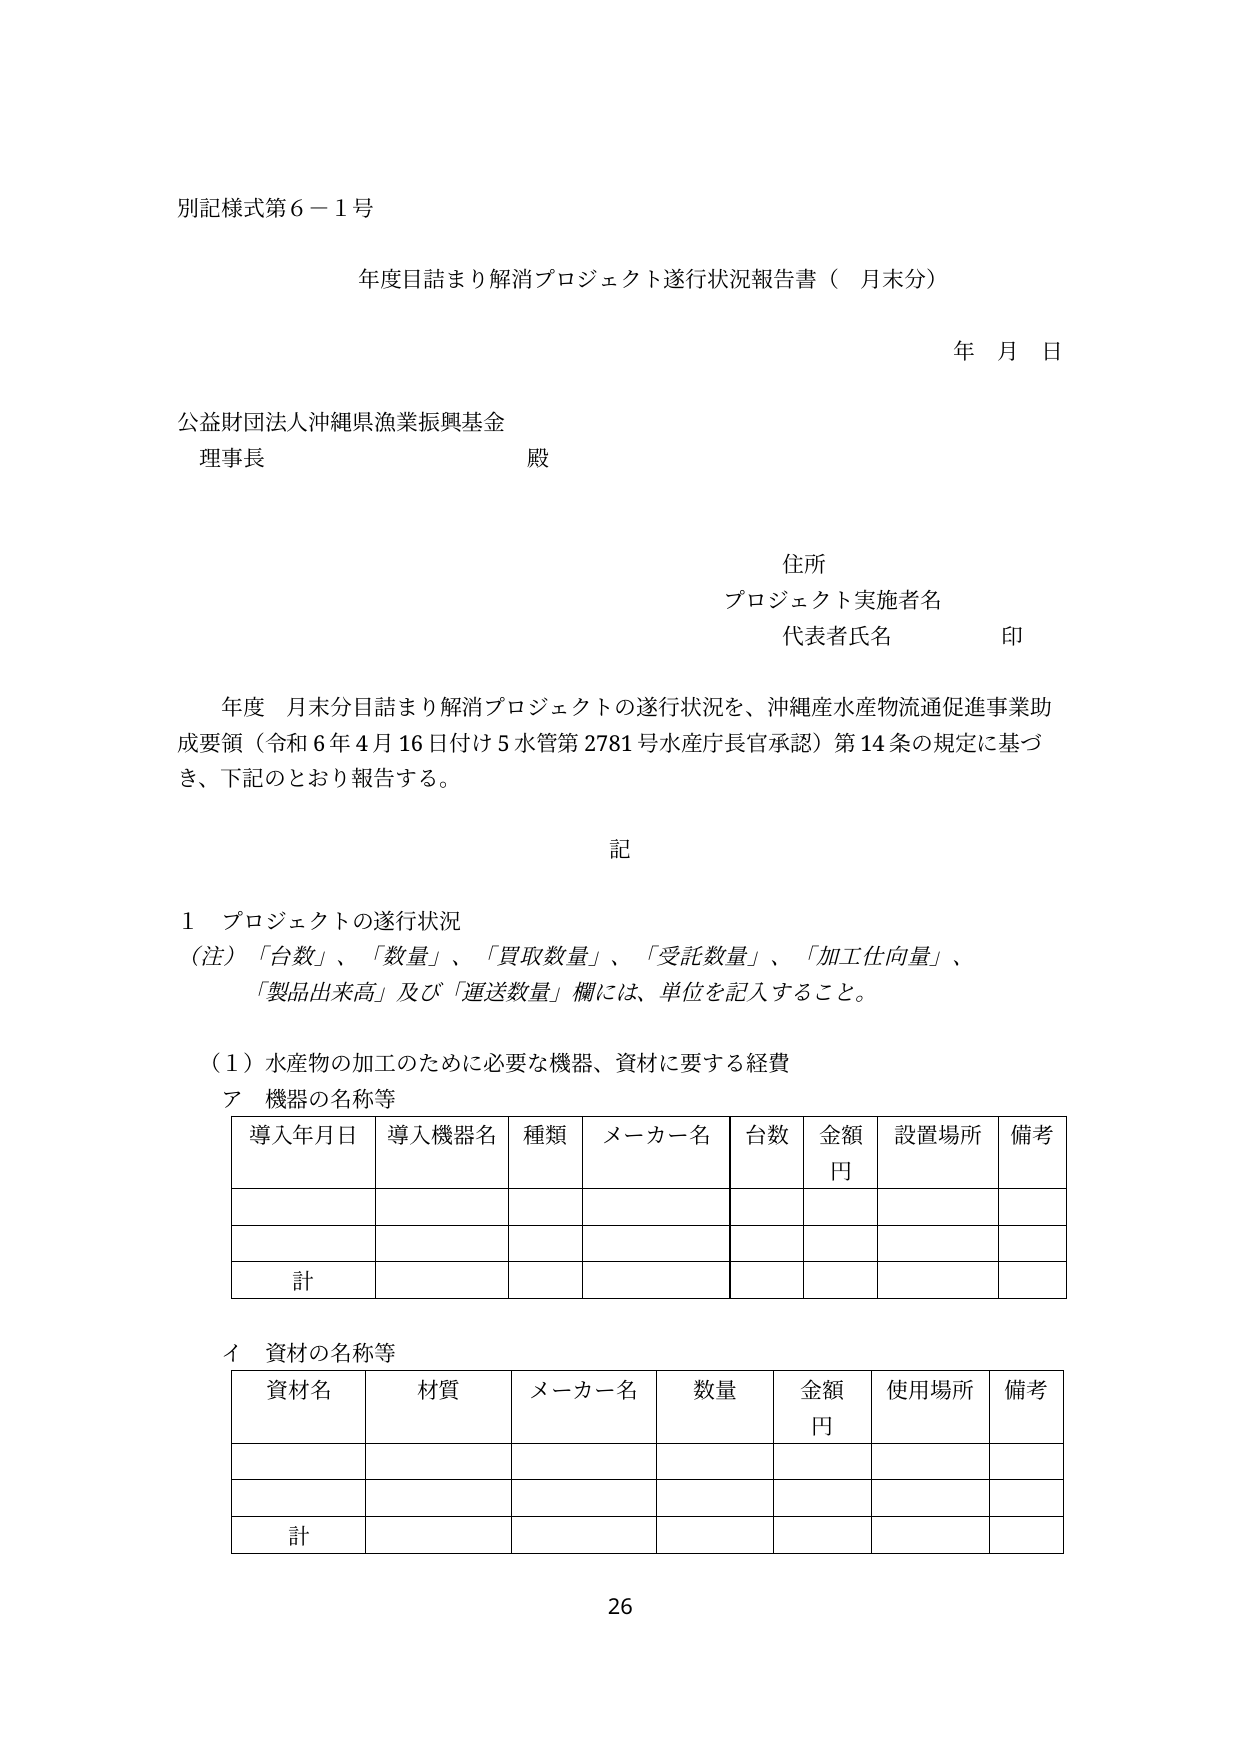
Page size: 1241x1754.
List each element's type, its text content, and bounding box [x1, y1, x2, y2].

table_cell [999, 1189, 1066, 1224]
table_cell [512, 1444, 656, 1479]
table_cell [509, 1262, 582, 1298]
table_cell [731, 1226, 803, 1261]
table_cell [512, 1517, 656, 1552]
table_cell [872, 1517, 989, 1552]
table_header 台数 [731, 1117, 803, 1188]
table_cell [999, 1226, 1066, 1261]
text イ 資材の名称等 [177, 1334, 1063, 1370]
table_cell 計 [232, 1517, 365, 1552]
table_cell [512, 1480, 656, 1516]
table_cell [774, 1444, 871, 1479]
table_cell [731, 1262, 803, 1298]
text 年度 月末分目詰まり解消プロジェクトの遂行状況を、沖縄産水産物流通促進事業助成要領（令和6年4月16日付け5水管第2781号水産庁長官承認）第14条の規定に基づき、下記のとおり報告する。 [177, 688, 1063, 795]
table_header 導入年月日 [232, 1117, 375, 1188]
table_header 備考 [999, 1117, 1066, 1188]
table_cell [774, 1480, 871, 1516]
table_cell [657, 1517, 773, 1552]
table_cell [232, 1444, 365, 1479]
table_header メーカー名 [512, 1371, 656, 1442]
table_cell [878, 1189, 998, 1224]
table_cell [509, 1226, 582, 1261]
text プロジェクト実施者名 [723, 581, 1063, 617]
table_cell [990, 1444, 1063, 1479]
table_cell [657, 1444, 773, 1479]
table_header メーカー名 [583, 1117, 729, 1188]
table_cell [774, 1517, 871, 1552]
text 年 月 日 [177, 332, 1063, 367]
table_header 導入機器名 [376, 1117, 508, 1188]
text 年度目詰まり解消プロジェクト遂行状況報告書（ 月末分） [177, 261, 1063, 296]
table_cell [376, 1262, 508, 1298]
text （１）水産物の加工のために必要な機器、資材に要する経費 [177, 1044, 1063, 1080]
table_header 設置場所 [878, 1117, 998, 1188]
table_cell [804, 1189, 877, 1224]
table_cell [990, 1517, 1063, 1552]
table_cell 計 [232, 1262, 375, 1298]
table_cell [366, 1517, 511, 1552]
table_cell [999, 1262, 1066, 1298]
table_cell [804, 1226, 877, 1261]
table_cell [509, 1189, 582, 1224]
subtitle 記 [177, 831, 1063, 866]
table_cell [583, 1189, 729, 1224]
text 理事長 殿 [177, 439, 1063, 474]
table_header 材質 [366, 1371, 511, 1442]
text 住所 [782, 546, 1063, 581]
text 別記様式第６－１号 [177, 189, 1063, 225]
table_header 使用場所 [872, 1371, 989, 1442]
table_cell [804, 1262, 877, 1298]
table_cell [657, 1480, 773, 1516]
table_cell [990, 1480, 1063, 1516]
table_header 数量 [657, 1371, 773, 1442]
table_cell [878, 1262, 998, 1298]
table_cell [232, 1226, 375, 1261]
text 代表者氏名 印 [782, 617, 1063, 652]
table_cell [376, 1226, 508, 1261]
text １ プロジェクトの遂行状況 [177, 902, 1063, 937]
text 公益財団法人沖縄県漁業振興基金 [177, 403, 1063, 439]
table_cell [583, 1262, 729, 1298]
table_cell [376, 1189, 508, 1224]
table_header 種類 [509, 1117, 582, 1188]
table_header 金額 円 [804, 1117, 877, 1188]
table_cell [731, 1189, 803, 1224]
table_cell [232, 1480, 365, 1516]
table_cell [878, 1226, 998, 1261]
table_cell [872, 1444, 989, 1479]
table_cell [366, 1444, 511, 1479]
table_cell [872, 1480, 989, 1516]
table_cell [366, 1480, 511, 1516]
table_cell [583, 1226, 729, 1261]
text （注）「台数」、「数量」、「買取数量」、「受託数量」、「加工仕向量」、「製品出来高」及び「運送数量」欄には、単位を記入すること。 [177, 937, 976, 1009]
text ア 機器の名称等 [177, 1080, 1063, 1116]
table_header 資材名 [232, 1371, 365, 1442]
table_cell [232, 1189, 375, 1224]
table_header 備考 [990, 1371, 1063, 1442]
table_header 金額 円 [774, 1371, 871, 1442]
